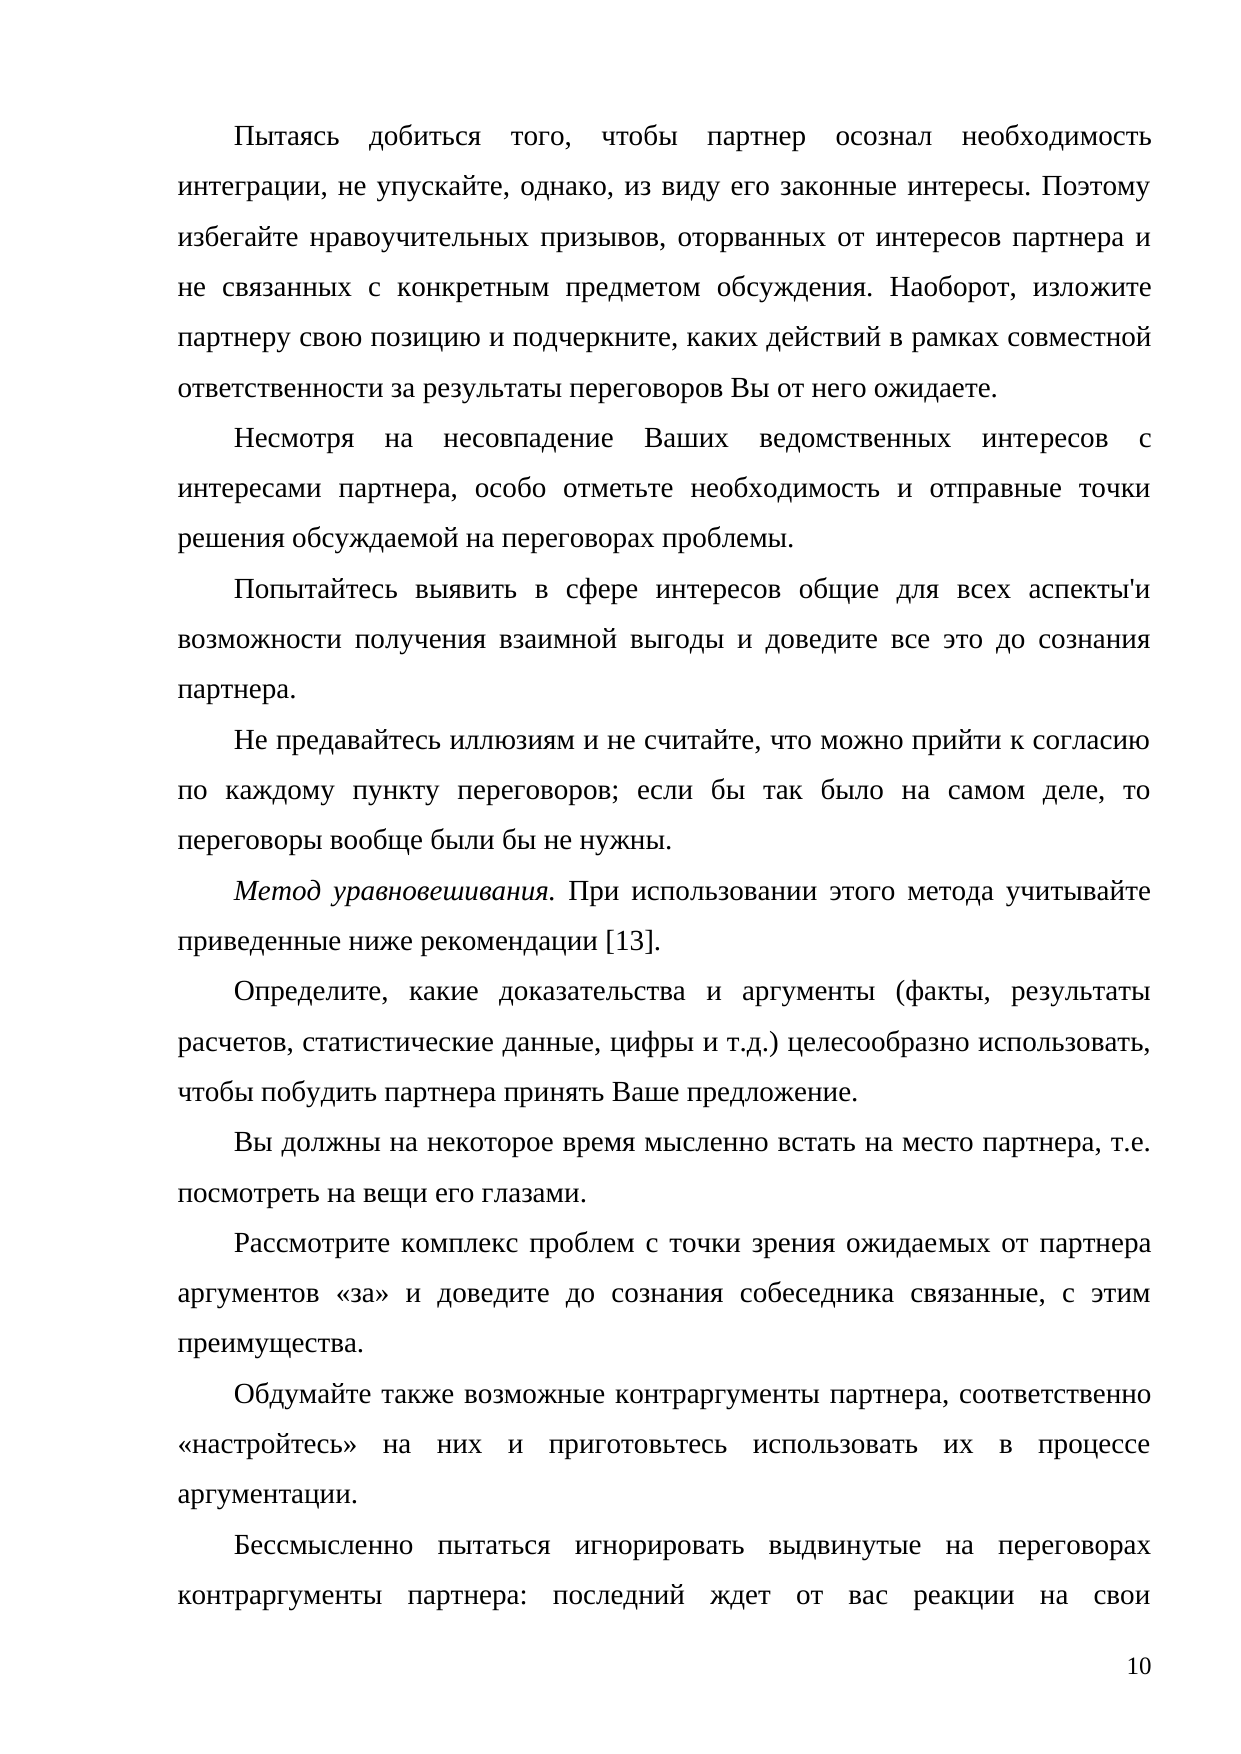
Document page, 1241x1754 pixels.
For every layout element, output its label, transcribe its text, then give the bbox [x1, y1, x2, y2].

text Метод уравновешивания. При использовании этого метода учитывайте приведенные ниже рекомендации [13]. [177, 873, 1152, 957]
text Пытаясь добиться того, чтобы партнер осознал необходимость интеграции, не упускайте, однако, из виду его законные интересы. Поэтому избегайте нравоучительных призывов, оторванных от интересов партнера и не связанных с конкретным предметом обсуждения. Наоборот, изложите партнеру свою позицию и подчеркните, каких действий в рамках совместной ответственности за результаты переговоров Вы от него ожидаете. [177, 118, 1152, 403]
text Вы должны на некоторое время мысленно встать на место партнера, т.е. посмотреть на вещи его глазами. [177, 1124, 1152, 1208]
text Рассмотрите комплекс проблем с точки зрения ожидаемых от партнера аргументов «за» и доведите до сознания собеседника связанные, с этим преимущества. [177, 1225, 1152, 1359]
text Несмотря на несовпадение Ваших ведомственных интересов с интересами партнера, особо отметьте необходимость и отправные точки решения обсуждаемой на переговорах проблемы. [177, 420, 1152, 554]
text Не предавайтесь иллюзиям и не считайте, что можно прийти к согласию по каждому пункту переговоров; если бы так было на самом деле, то переговоры вообще были бы не нужны. [177, 722, 1152, 856]
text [177, 1527, 1152, 1611]
text Обдумайте также возможные контраргументы партнера, соответственно «настройтесь» на них и приготовьтесь использовать их в процессе аргументации. [177, 1376, 1152, 1510]
text Определите, какие доказательства и аргументы (факты, результаты расчетов, статистические данные, цифры и т.д.) целесообразно использовать, чтобы побудить партнера принять Ваше предложение. [177, 973, 1152, 1108]
text Попытайтесь выявить в сфере интересов общие для всех аспекты'и возможности получения взаимной выгоды и доведите все это до сознания партнера. [177, 571, 1152, 705]
